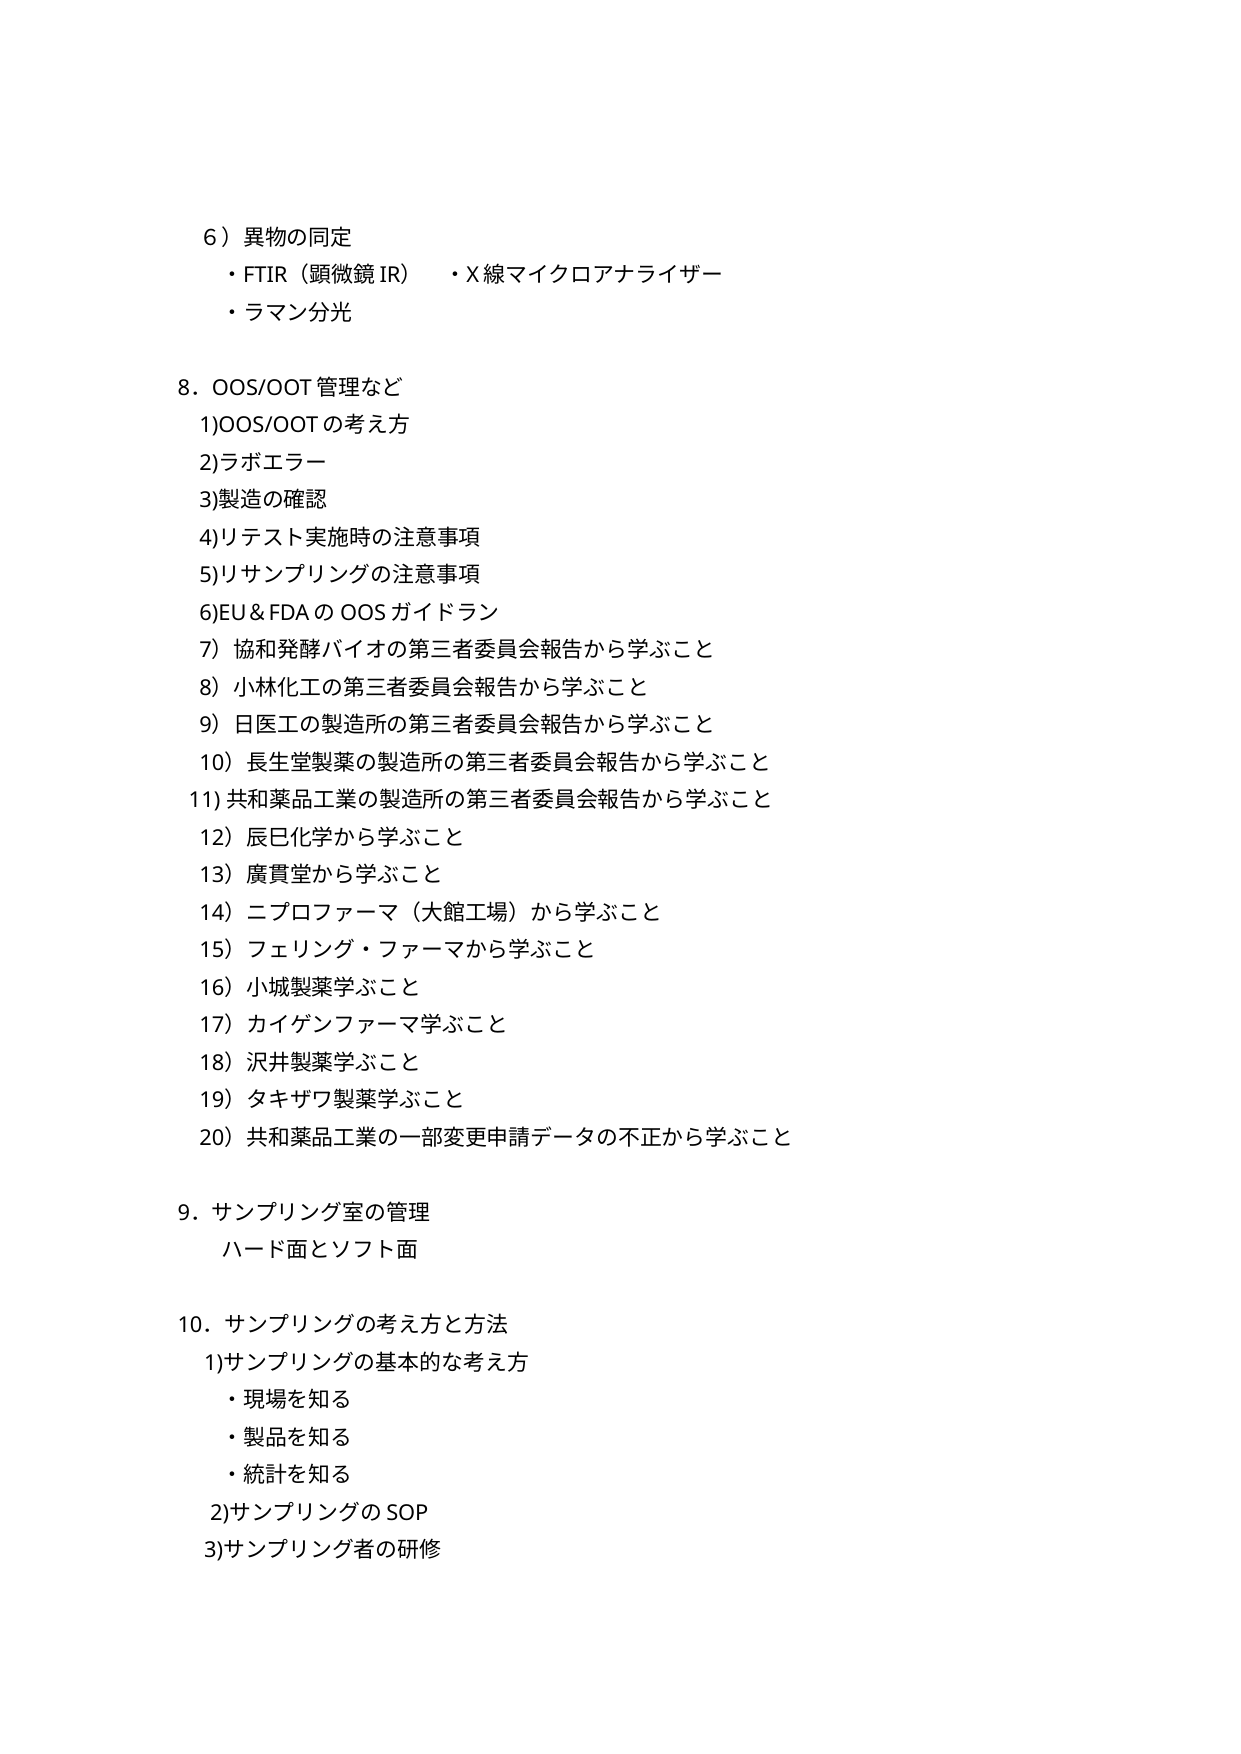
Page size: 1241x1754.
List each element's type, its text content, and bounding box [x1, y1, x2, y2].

text 4)リテスト実施時の注意事項 [177, 517, 1063, 554]
text 8．OOS/OOT管理など [177, 367, 1063, 404]
text ・ラマン分光 [177, 292, 1063, 329]
text ・現場を知る [177, 1379, 1063, 1417]
text 2)サンプリングのSOP [177, 1492, 1063, 1529]
text 3)サンプリング者の研修 [177, 1529, 1063, 1567]
text 10．サンプリングの考え方と方法 [177, 1304, 1063, 1342]
text 13）廣貫堂から学ぶこと [177, 854, 1063, 892]
text ・製品を知る [177, 1417, 1063, 1454]
text 14）ニプロファーマ（大館工場）から学ぶこと [177, 892, 1063, 929]
text 9．サンプリング室の管理 [177, 1192, 1063, 1229]
text 10）長生堂製薬の製造所の第三者委員会報告から学ぶこと [177, 742, 1063, 779]
text 16）小城製薬学ぶこと [177, 967, 1063, 1004]
text 8）小林化工の第三者委員会報告から学ぶこと [177, 667, 1063, 704]
text ハード面とソフト面 [177, 1229, 1063, 1267]
text 6)EU＆FDAのOOSガイドラン [177, 592, 1063, 629]
text 11) 共和薬品工業の製造所の第三者委員会報告から学ぶこと [177, 779, 1063, 817]
text 12）辰巳化学から学ぶこと [177, 817, 1063, 854]
text 17）カイゲンファーマ学ぶこと [177, 1004, 1063, 1042]
text 20）共和薬品工業の一部変更申請データの不正から学ぶこと [177, 1117, 1063, 1154]
text 1)サンプリングの基本的な考え方 [177, 1342, 1063, 1379]
text 19）タキザワ製薬学ぶこと [177, 1079, 1063, 1117]
text ・統計を知る [177, 1454, 1063, 1492]
text ６）異物の同定 [177, 217, 1063, 254]
text 2)ラボエラー [177, 442, 1063, 479]
text 1)OOS/OOTの考え方 [177, 404, 1063, 442]
text ・FTIR（顕微鏡IR） ・X線マイクロアナライザー [177, 254, 1063, 292]
text 5)リサンプリングの注意事項 [177, 554, 1063, 592]
text 15）フェリング・ファーマから学ぶこと [177, 929, 1063, 967]
text 7）協和発酵バイオの第三者委員会報告から学ぶこと [177, 629, 1063, 667]
text 9）日医工の製造所の第三者委員会報告から学ぶこと [177, 704, 1063, 742]
text 18）沢井製薬学ぶこと [177, 1042, 1063, 1079]
text 3)製造の確認 [177, 479, 1063, 517]
